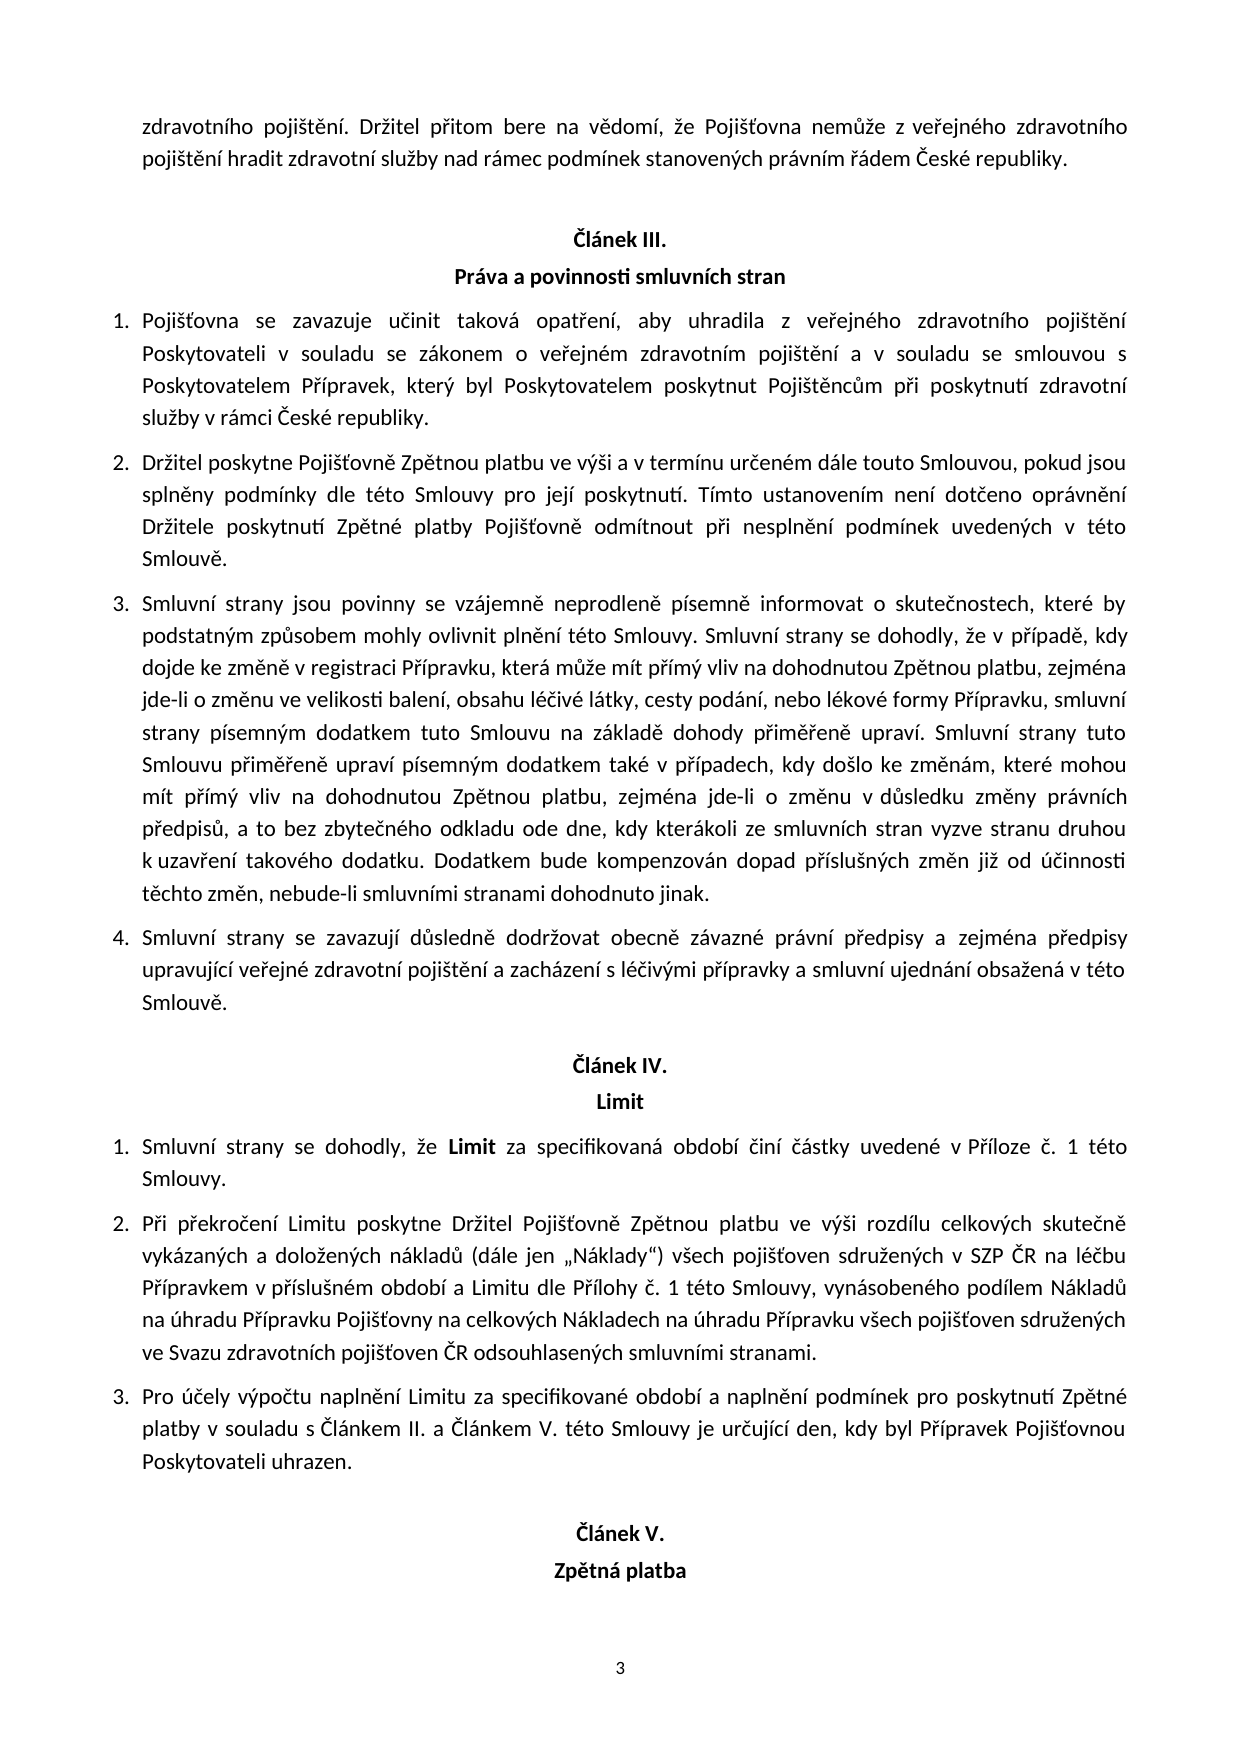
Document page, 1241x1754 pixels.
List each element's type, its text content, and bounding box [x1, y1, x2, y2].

text 3. Pro účely výpočtu naplnění Limitu za specifikované období a naplnění podmínek pro poskytnutí Zpětné platby v souladu s Článkem II. a Článkem V. této Smlouvy je určující den, kdy byl Přípravek Pojišťovnou Poskytovateli uhrazen. [112, 1382, 1128, 1475]
text Článek III. [112, 225, 1128, 253]
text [142, 112, 1128, 172]
text 1. Smluvní strany se dohodly, že Limit za specifikovaná období činí částky uvedené v Příloze č. 1 této Smlouvy. [112, 1132, 1128, 1192]
text Práva a povinnosti smluvních stran [112, 262, 1128, 290]
text Limit [112, 1087, 1128, 1115]
text 1. Pojišťovna se zavazuje učinit taková opatření, aby uhradila z veřejného zdravotního pojištění Poskytovateli v souladu se zákonem o veřejném zdravotním pojištění a v souladu se smlouvou s Poskytovatelem Přípravek, který byl Poskytovatelem poskytnut Pojištěncům při poskytnutí zdravotní služby v rámci České republiky. [112, 306, 1128, 431]
text 2. Při překročení Limitu poskytne Držitel Pojišťovně Zpětnou platbu ve výši rozdílu celkových skutečně vykázaných a doložených nákladů (dále jen „Náklady“) všech pojišťoven sdružených v SZP ČR na léčbu Přípravkem v příslušném období a Limitu dle Přílohy č. 1 této Smlouvy, vynásobeného podílem Nákladů na úhradu Přípravku Pojišťovny na celkových Nákladech na úhradu Přípravku všech pojišťoven sdružených ve Svazu zdravotních pojišťoven ČR odsouhlasených smluvními stranami. [112, 1209, 1128, 1366]
text 4. Smluvní strany se zavazují důsledně dodržovat obecně závazné právní předpisy a zejména předpisy upravující veřejné zdravotní pojištění a zacházení s léčivými přípravky a smluvní ujednání obsažená v této Smlouvě. [112, 923, 1128, 1043]
text Zpětná platba [112, 1556, 1128, 1584]
text 2. Držitel poskytne Pojišťovně Zpětnou platbu ve výši a v termínu určeném dále touto Smlouvou, pokud jsou splněny podmínky dle této Smlouvy pro její poskytnutí. Tímto ustanovením není dotčeno oprávnění Držitele poskytnutí Zpětné platby Pojišťovně odmítnout při nesplnění podmínek uvedených v této Smlouvě. [112, 448, 1128, 572]
text Článek IV. [112, 1051, 1128, 1079]
text Článek V. [112, 1519, 1128, 1547]
text 3. Smluvní strany jsou povinny se vzájemně neprodleně písemně informovat o skutečnostech, které by podstatným způsobem mohly ovlivnit plnění této Smlouvy. Smluvní strany se dohodly, že v případě, kdy dojde ke změně v registraci Přípravku, která může mít přímý vliv na dohodnutou Zpětnou platbu, zejména jde-li o změnu ve velikosti balení, obsahu léčivé látky, cesty podání, nebo lékové formy Přípravku, smluvní strany písemným dodatkem tuto Smlouvu na základě dohody přiměřeně upraví. Smluvní strany tuto Smlouvu přiměřeně upraví písemným dodatkem také v případech, kdy došlo ke změnám, které mohou mít přímý vliv na dohodnutou Zpětnou platbu, zejména jde-li o změnu v důsledku změny právních předpisů, a to bez zbytečného odkladu ode dne, kdy kterákoli ze smluvních stran vyzve stranu druhou k uzavření takového dodatku. Dodatkem bude kompenzován dopad příslušných změn již od účinnosti těchto změn, nebude-li smluvními stranami dohodnuto jinak. [112, 589, 1128, 907]
